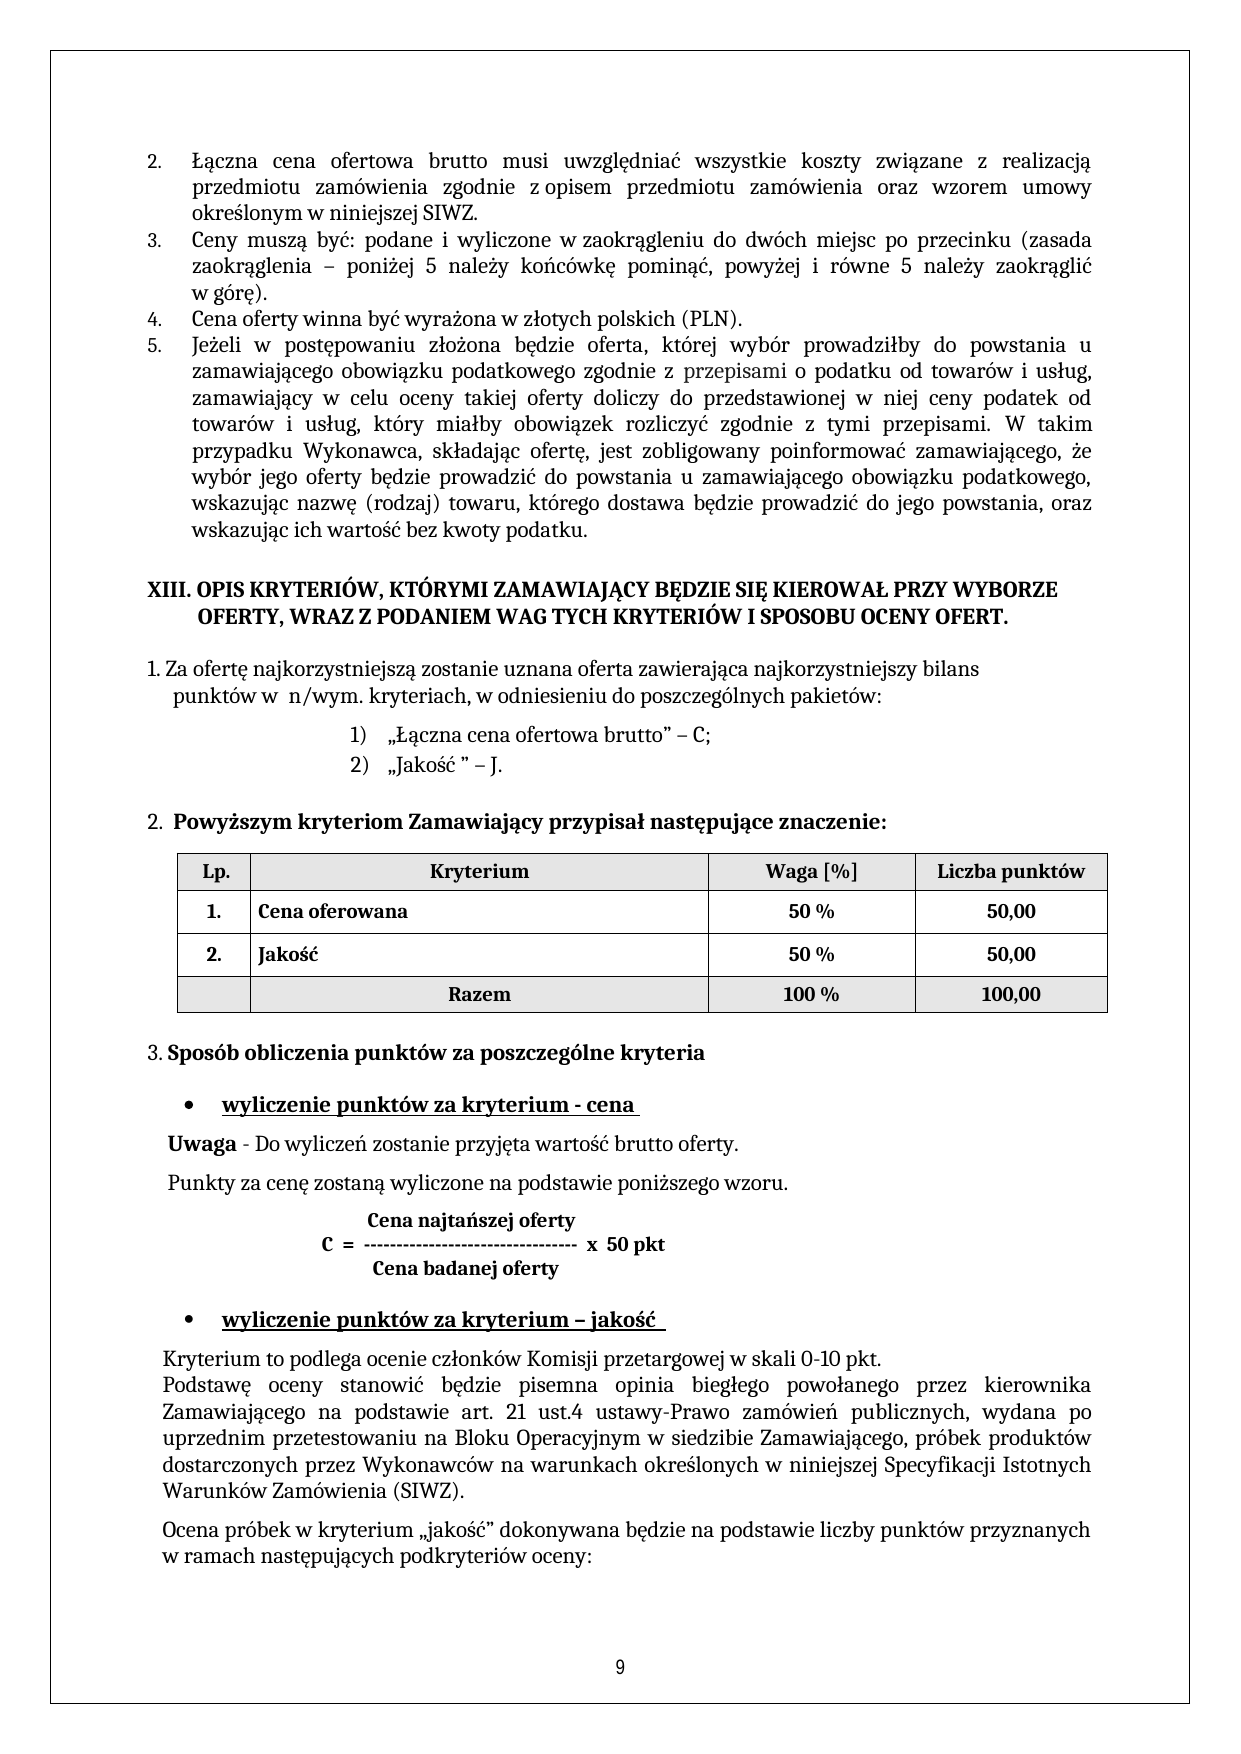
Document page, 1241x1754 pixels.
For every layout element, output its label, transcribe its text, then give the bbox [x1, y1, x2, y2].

table_cell Jakość [251, 934, 708, 976]
text Cena badanej oferty [185, 1257, 1093, 1281]
text 2. Powyższym kryteriom Zamawiający przypisał następujące znaczenie: [147, 809, 1093, 835]
table_header Lp. [178, 854, 250, 890]
table_cell 2. [178, 934, 250, 976]
table_cell 100 % [709, 977, 915, 1012]
list wyliczenie punktów za kryterium – jakość [185, 1307, 1093, 1333]
text 3. Sposób obliczenia punktów za poszczególne kryteria [147, 1039, 1093, 1066]
table_cell 50 % [709, 891, 915, 933]
list Jeżeli w postępowaniu złożona będzie oferta, której wybór prowadziłby do powstania u zamawiającego obowiązku podatkowego zgodnie z przepisami o podatku od towarów i usług, zamawiający w celu oceny takiej oferty doliczy do przedstawionej w niej ceny podatek od towarów i usług, który miałby obowiązek rozliczyć zgodnie z tymi przepisami. W takim przypadku Wykonawca, składając ofertę, jest zobligowany poinformować zamawiającego, że wybór jego oferty będzie prowadzić do powstania u zamawiającego obowiązku podatkowego, wskazując nazwę (rodzaj) towaru, którego dostawa będzie prowadzić do jego powstania, oraz wskazując ich wartość bez kwoty podatku. [147, 332, 1093, 543]
text Ocena próbek w kryterium „jakość” dokonywana będzie na podstawie liczby punktów przyznanych w ramach następujących podkryteriów oceny: [162, 1517, 1093, 1569]
text XIII. OPIS KRYTERIÓW, KTÓRYMI ZAMAWIAJĄCY BĘDZIE SIĘ KIEROWAŁ PRZY WYBORZE [147, 577, 1093, 603]
text Cena najtańszej oferty [147, 1209, 1093, 1233]
list Łączna cena ofertowa brutto musi uwzględniać wszystkie koszty związane z realizacją przedmiotu zamówienia zgodnie z opisem przedmiotu zamówienia oraz wzorem umowy określonym w niniejszej SIWZ. [147, 147, 1093, 227]
list Ceny muszą być: podane i wyliczone w zaokrągleniu do dwóch miejsc po przecinku (zasada zaokrąglenia – poniżej 5 należy końcówkę pominąć, powyżej i równe 5 należy zaokrąglić w górę). [147, 227, 1093, 306]
text C = --------------------------------- x 50 pkt [147, 1233, 1093, 1257]
text Kryterium to podlega ocenie członków Komisji przetargowej w skali 0-10 pkt. [162, 1346, 1093, 1372]
table_cell [178, 977, 250, 1012]
table_cell Cena oferowana [251, 891, 708, 933]
text Uwaga - Do wyliczeń zostanie przyjęta wartość brutto oferty. [147, 1131, 1093, 1157]
list wyliczenie punktów za kryterium - cena [185, 1092, 1093, 1119]
list Cena oferty winna być wyrażona w złotych polskich (PLN). [147, 306, 1093, 332]
text OFERTY, WRAZ Z PODANIEM WAG TYCH KRYTERIÓW I SPOSOBU OCENY OFERT. [147, 603, 1093, 630]
text punktów w n/wym. kryteriach, w odniesieniu do poszczególnych pakietów: [147, 683, 1093, 709]
table_cell 1. [178, 891, 250, 933]
table_cell 100,00 [916, 977, 1107, 1012]
text Podstawę oceny stanowić będzie pisemna opinia biegłego powołanego przez kierownika Zamawiającego na podstawie art. 21 ust.4 ustawy-Prawo zamówień publicznych, wydana po uprzednim przetestowaniu na Bloku Operacyjnym w siedzibie Zamawiającego, próbek produktów dostarczonych przez Wykonawców na warunkach określonych w niniejszej Specyfikacji Istotnych Warunków Zamówienia (SIWZ). [162, 1372, 1093, 1504]
text Punkty za cenę zostaną wyliczone na podstawie poniższego wzoru. [147, 1170, 1093, 1196]
table_cell 50 % [709, 934, 915, 976]
table_cell 50,00 [916, 891, 1107, 933]
table_cell Razem [251, 977, 708, 1012]
list „Łączna cena ofertowa brutto” – C; [350, 721, 1093, 748]
table_cell 50,00 [916, 934, 1107, 976]
table_header Liczba punktów [916, 854, 1107, 890]
table_header Waga [%] [709, 854, 915, 890]
list „Jakość ” – J. [350, 752, 1093, 778]
table_header Kryterium [251, 854, 708, 890]
text 1. Za ofertę najkorzystniejszą zostanie uznana oferta zawierająca najkorzystniejszy bilans [147, 656, 1093, 683]
